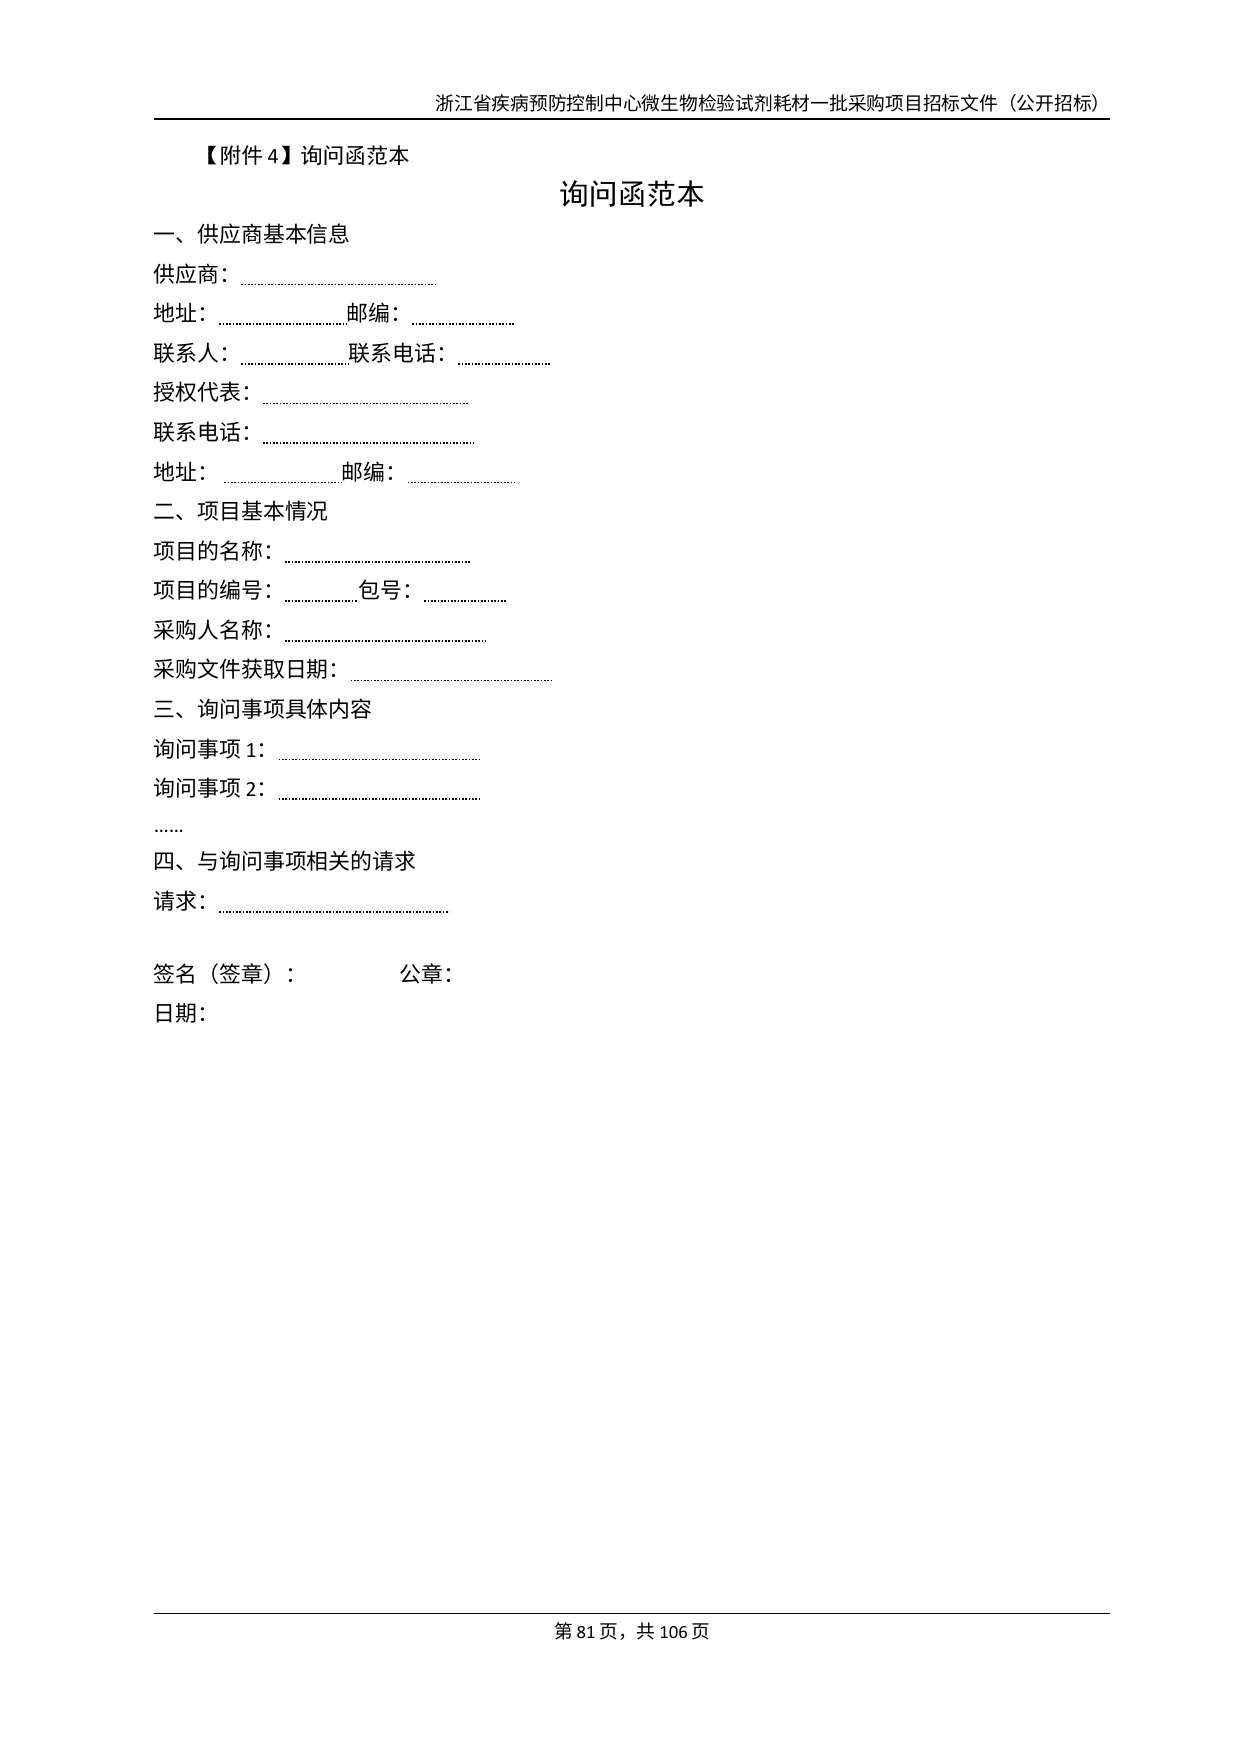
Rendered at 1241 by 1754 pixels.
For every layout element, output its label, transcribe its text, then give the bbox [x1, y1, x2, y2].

text 询问事项1： [153, 732, 1110, 763]
subtitle 【附件4】询问函范本 [153, 141, 1110, 169]
text 签名（签章）： 公章： [153, 957, 1110, 988]
text 日期： [153, 996, 1110, 1028]
text 地址： 邮编： [153, 296, 1110, 328]
text 联系人： 联系电话： [153, 336, 1110, 367]
text 询问事项2： [153, 771, 1110, 803]
text 请求： [153, 884, 1110, 915]
text 地址： 邮编： [153, 454, 1110, 486]
text 四、与询问事项相关的请求 [153, 844, 1110, 876]
text 二、项目基本情况 [153, 494, 1110, 526]
text 采购文件获取日期： [153, 652, 1110, 684]
text 三、询问事项具体内容 [153, 692, 1110, 724]
text …… [153, 811, 1110, 837]
text 供应商： [153, 257, 1110, 288]
text 项目的编号： 包号： [153, 573, 1110, 605]
text 联系电话： [153, 415, 1110, 447]
text 项目的名称： [153, 534, 1110, 565]
text 授权代表： [153, 375, 1110, 407]
text 询问函范本 [153, 176, 1110, 209]
text 一、供应商基本信息 [153, 217, 1110, 249]
text 采购人名称： [153, 613, 1110, 644]
